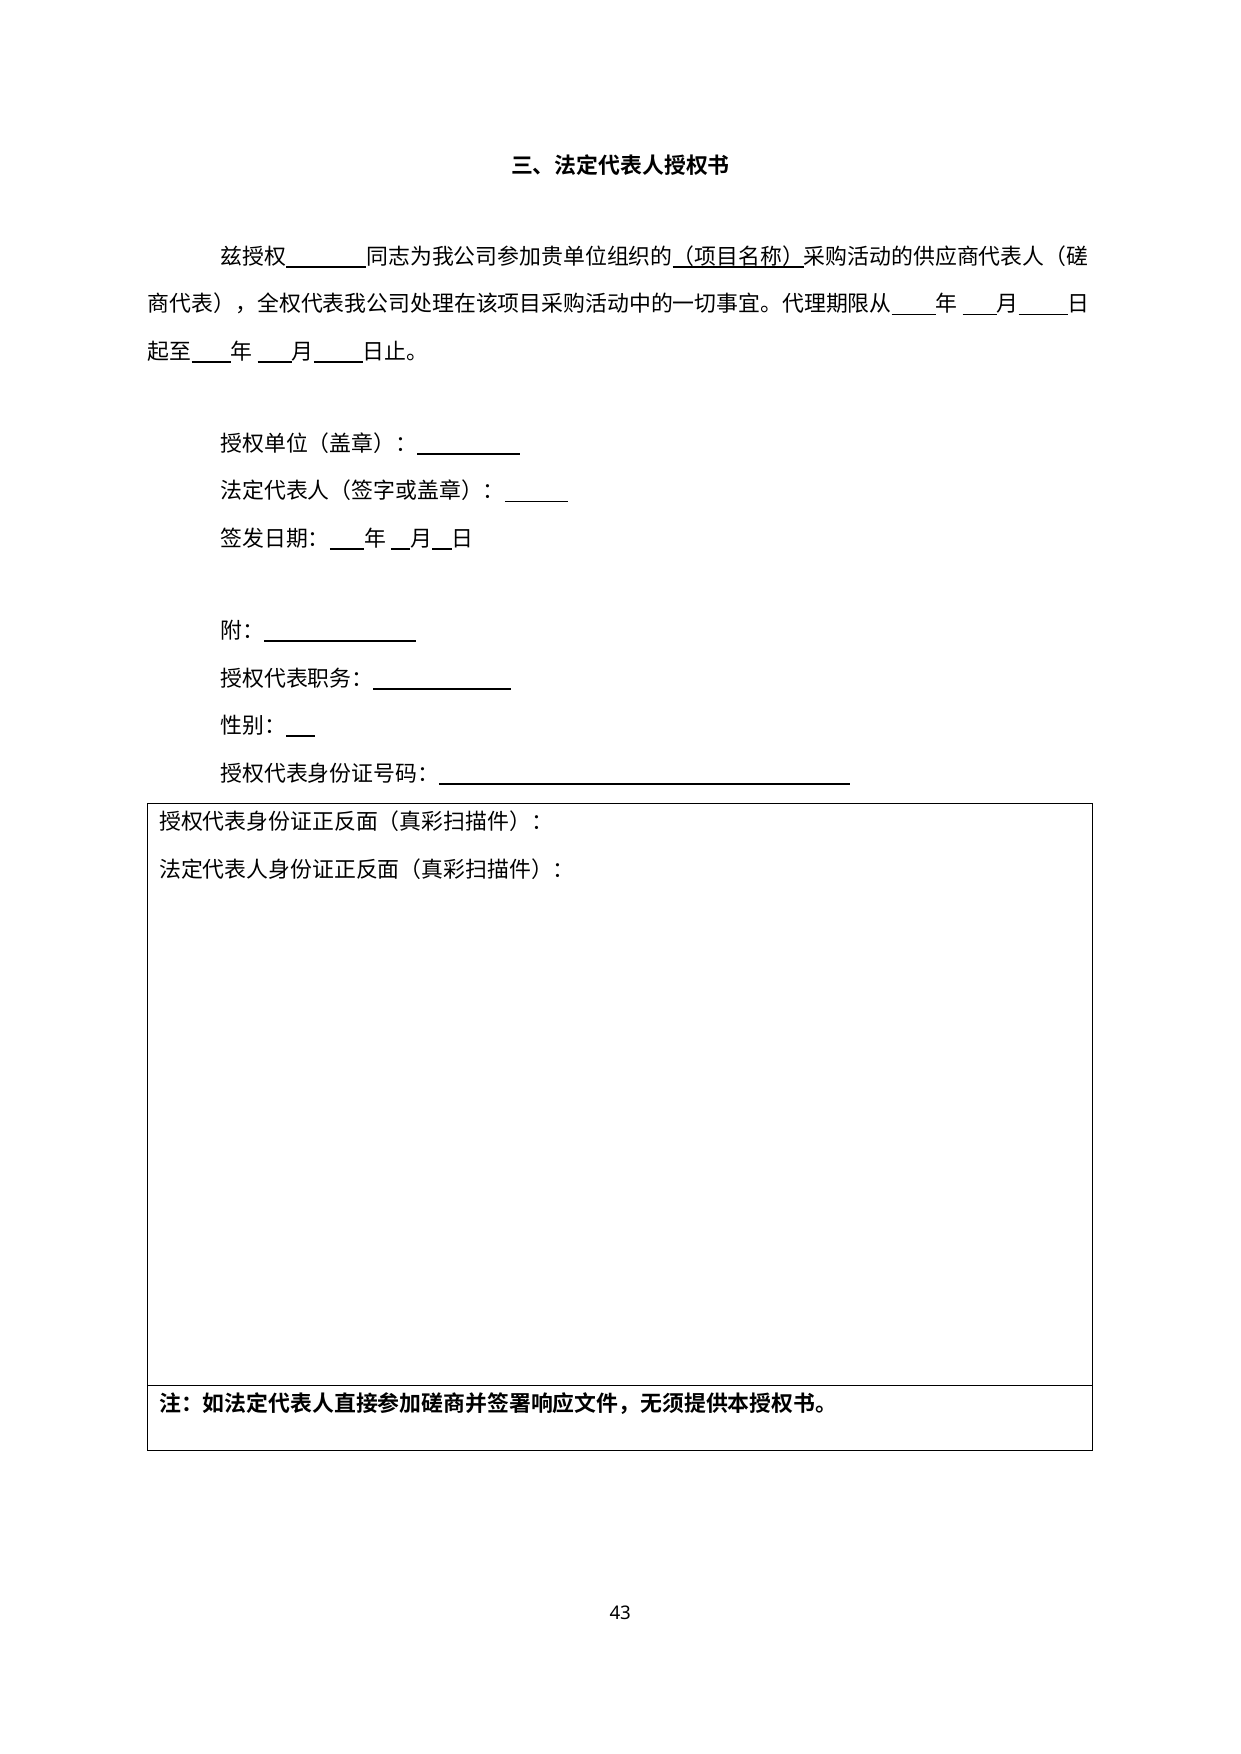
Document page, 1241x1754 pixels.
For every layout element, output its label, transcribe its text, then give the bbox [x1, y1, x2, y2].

table_header 授权代表身份证正反面（真彩扫描件）： 法定代表人身份证正反面（真彩扫描件）： [148, 804, 1092, 1385]
table_cell 注：如法定代表人直接参加磋商并签署响应文件，无须提供本授权书。 [148, 1386, 1092, 1450]
text 法定代表人（签字或盖章）： [148, 473, 1093, 505]
text 授权单位（盖章）： [148, 426, 1093, 458]
text 性别： [148, 708, 1093, 740]
text 三、法定代表人授权书 [148, 148, 1093, 179]
text 附： [148, 613, 1093, 645]
text 兹授权 同志为我公司参加贵单位组织的（项目名称）采购活动的供应商代表人（磋商代表），全权代表我公司处理在该项目采购活动中的一切事宜。代理期限从 年 月 日起至 年 月 日止。 [148, 239, 1093, 366]
text 签发日期： 年 月 日 [148, 521, 1093, 553]
text 授权代表职务： [148, 661, 1093, 692]
text 授权代表身份证号码： [148, 756, 1093, 787]
